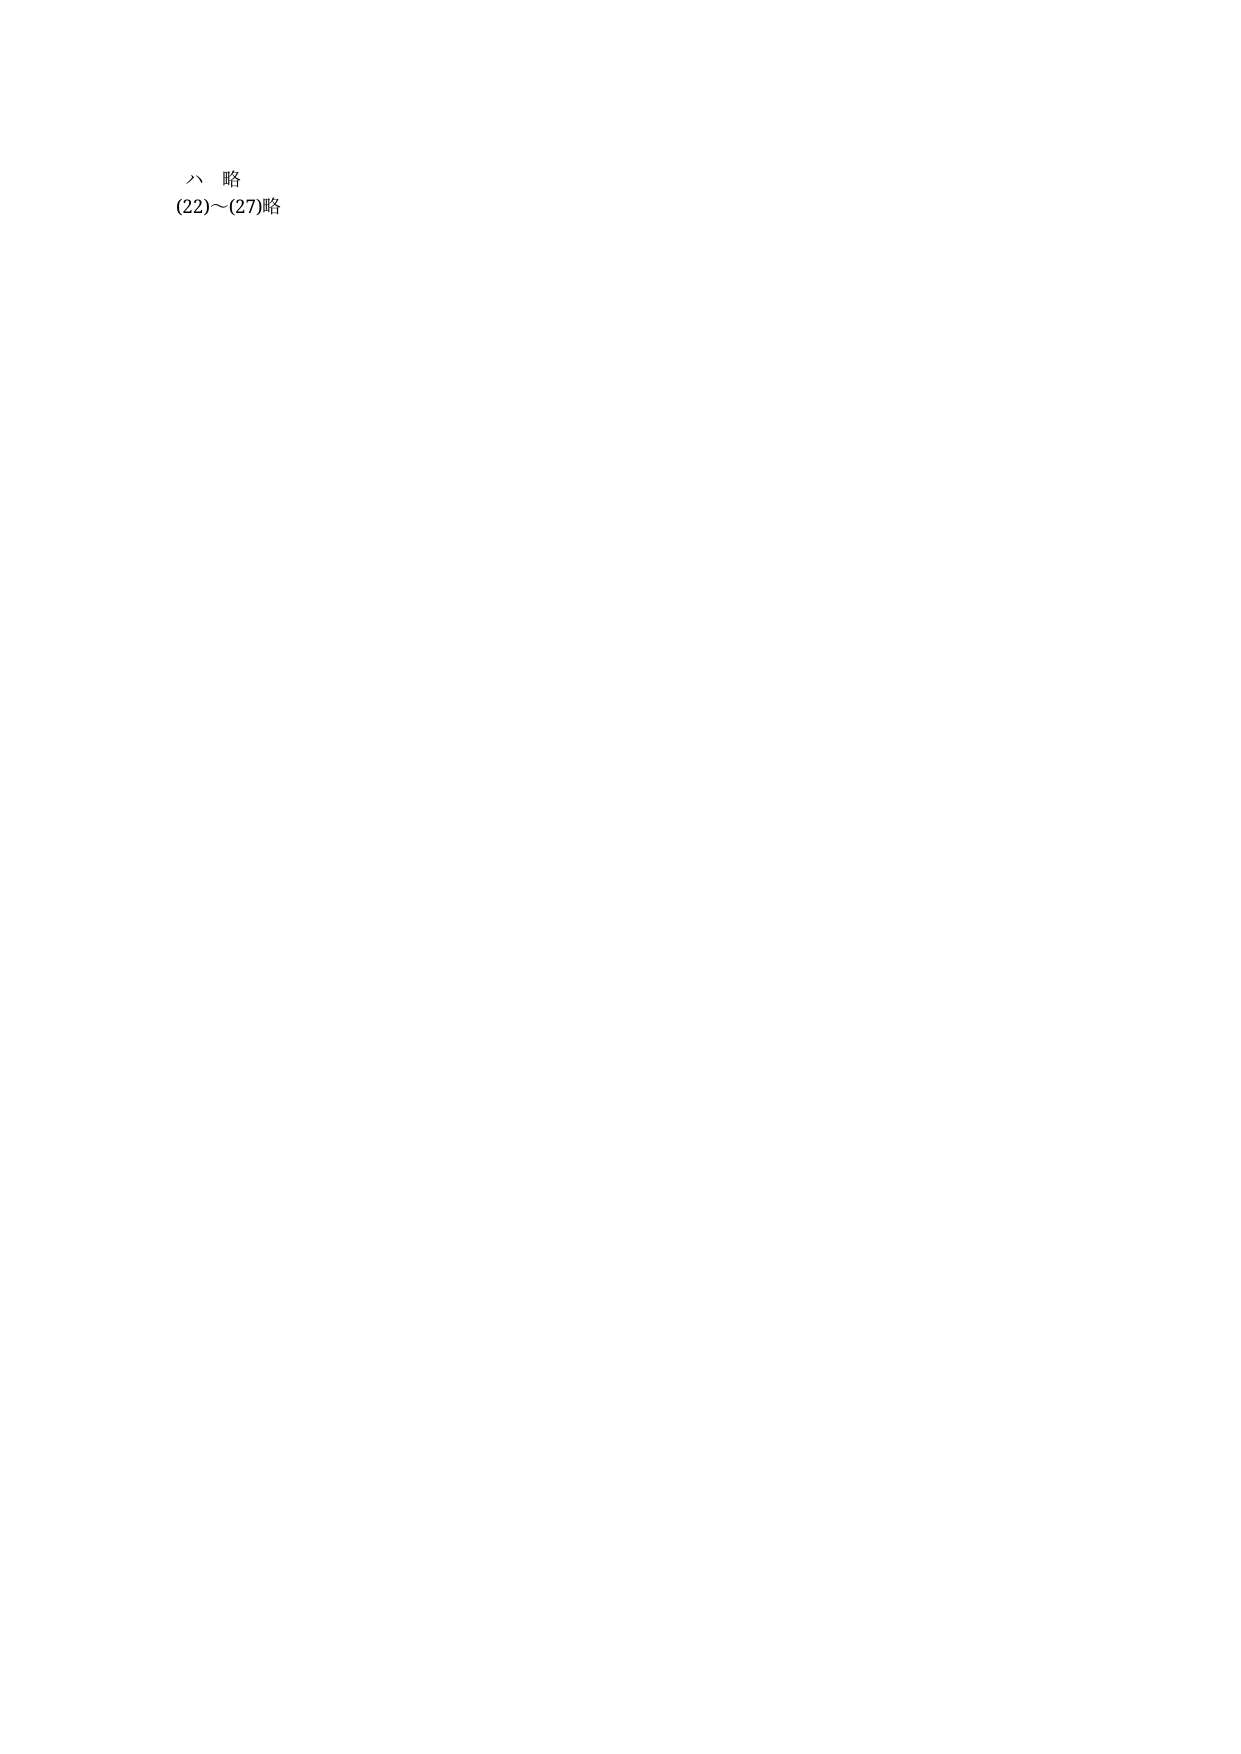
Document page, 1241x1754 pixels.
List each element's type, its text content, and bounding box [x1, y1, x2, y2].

text ハ 略 [148, 164, 1092, 191]
text (22)～(27)略 [148, 191, 1092, 218]
